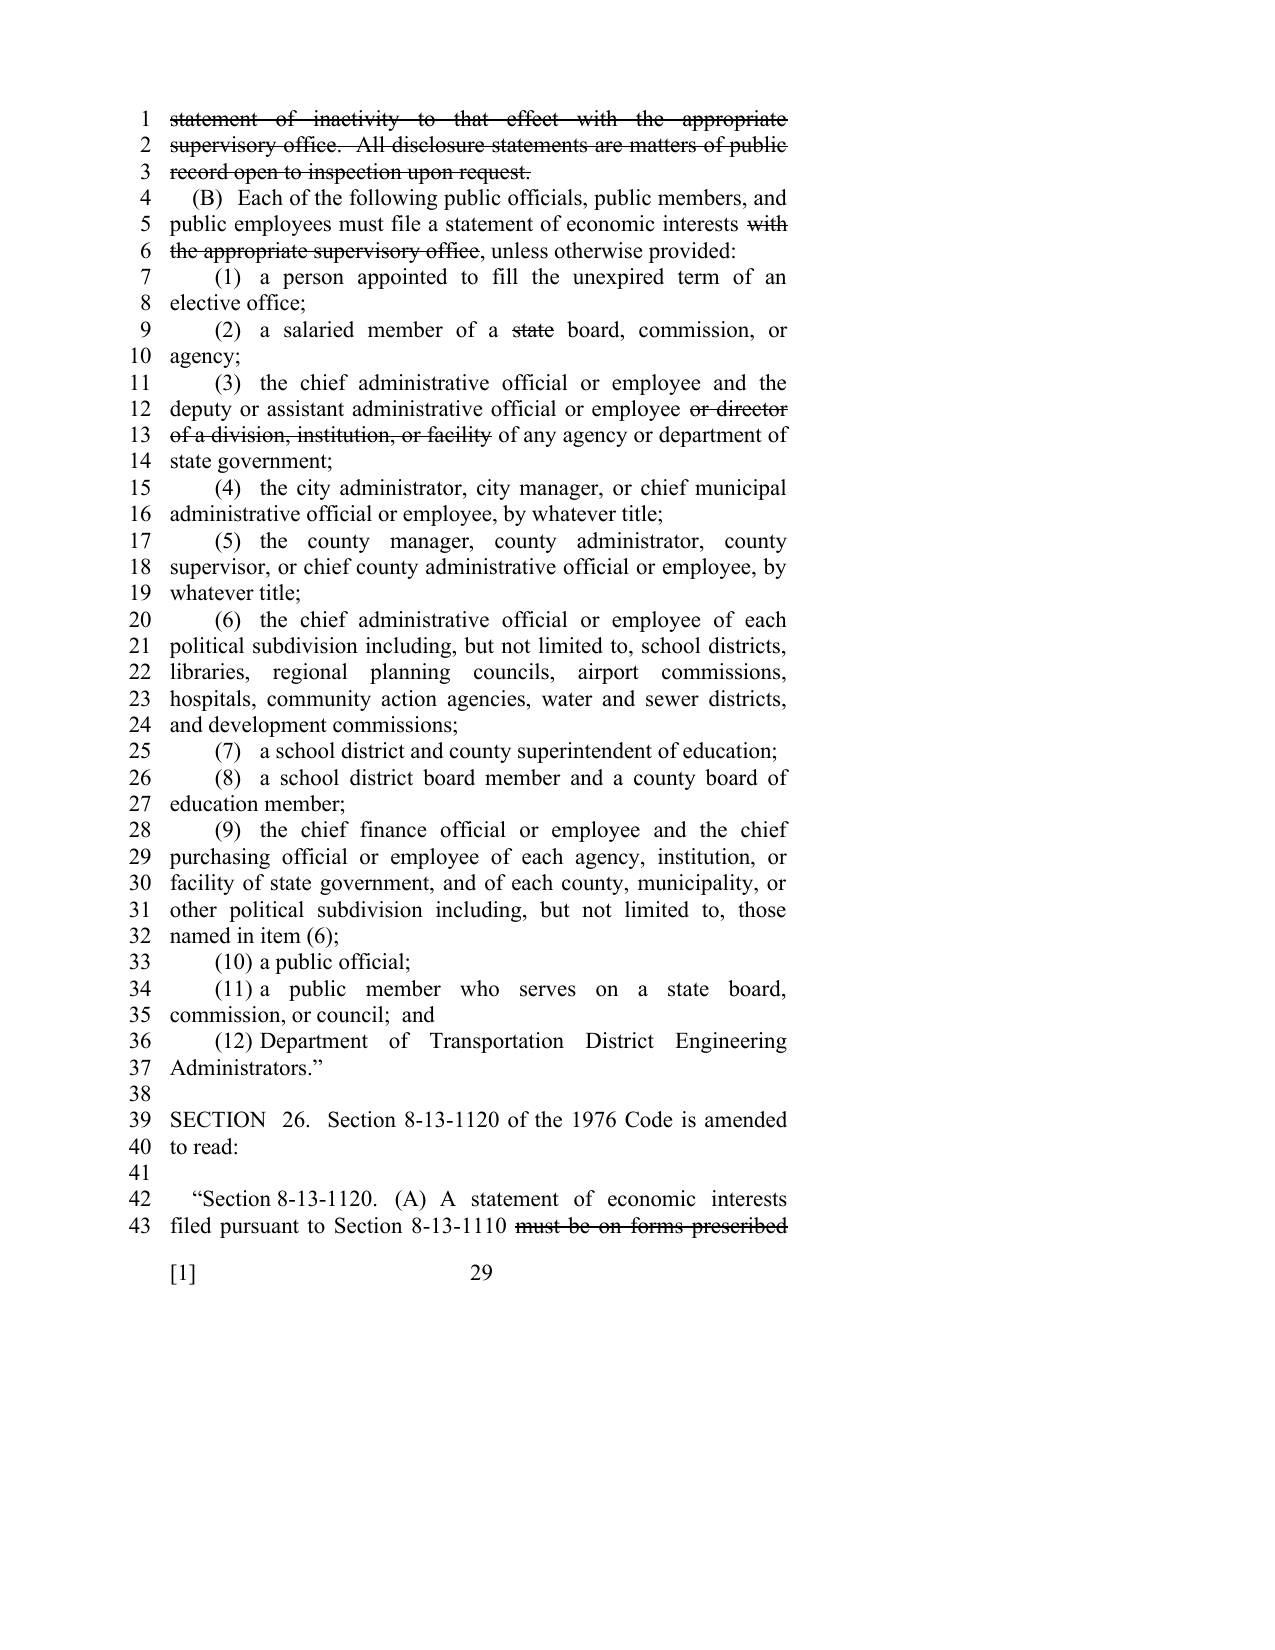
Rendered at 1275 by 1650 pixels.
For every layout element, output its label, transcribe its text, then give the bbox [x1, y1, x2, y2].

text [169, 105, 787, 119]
text (7) a school district and county superintendent of education; [169, 737, 787, 764]
text SECTION 26. Section 8-13-1120 of the 1976 Code is amended to read: [169, 1106, 787, 1159]
text (1) a person appointed to fill the unexpired term of an elective office; [169, 263, 787, 316]
text (8) a school district board member and a county board of education member; [169, 764, 787, 817]
text (2) a salaried member of a state board, commission, or agency; [169, 316, 787, 368]
text (12) Department of Transportation District Engineering Administrators.” [169, 1027, 787, 1080]
text (4) the city administrator, city manager, or chief municipal administrative official or employee, by whatever title; [169, 474, 787, 527]
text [169, 1186, 787, 1238]
text (5) the county manager, county administrator, county supervisor, or chief county administrative official or employee, by whatever title; [169, 527, 787, 606]
text (11) a public member who serves on a state board, commission, or council; and [169, 975, 787, 1027]
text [169, 120, 787, 146]
text (B) Each of the following public officials, public members, and public employees must file a statement of economic interests with the appropriate supervisory office, unless otherwise provided: [169, 184, 787, 263]
text (10) a public official; [169, 948, 787, 975]
text (3) the chief administrative official or employee and the deputy or assistant administrative official or employee or director of a division, institution, or facility of any agency or department of state government; [169, 368, 787, 474]
text (6) the chief administrative official or employee of each political subdivision including, but not limited to, school districts, libraries, regional planning councils, airport commissions, hospitals, community action agencies, water and sewer districts, and development commissions; [169, 606, 787, 737]
text (9) the chief finance official or employee and the chief purchasing official or employee of each agency, institution, or facility of state government, and of each county, municipality, or other political subdivision including, but not limited to, those named in item (6); [169, 817, 787, 948]
